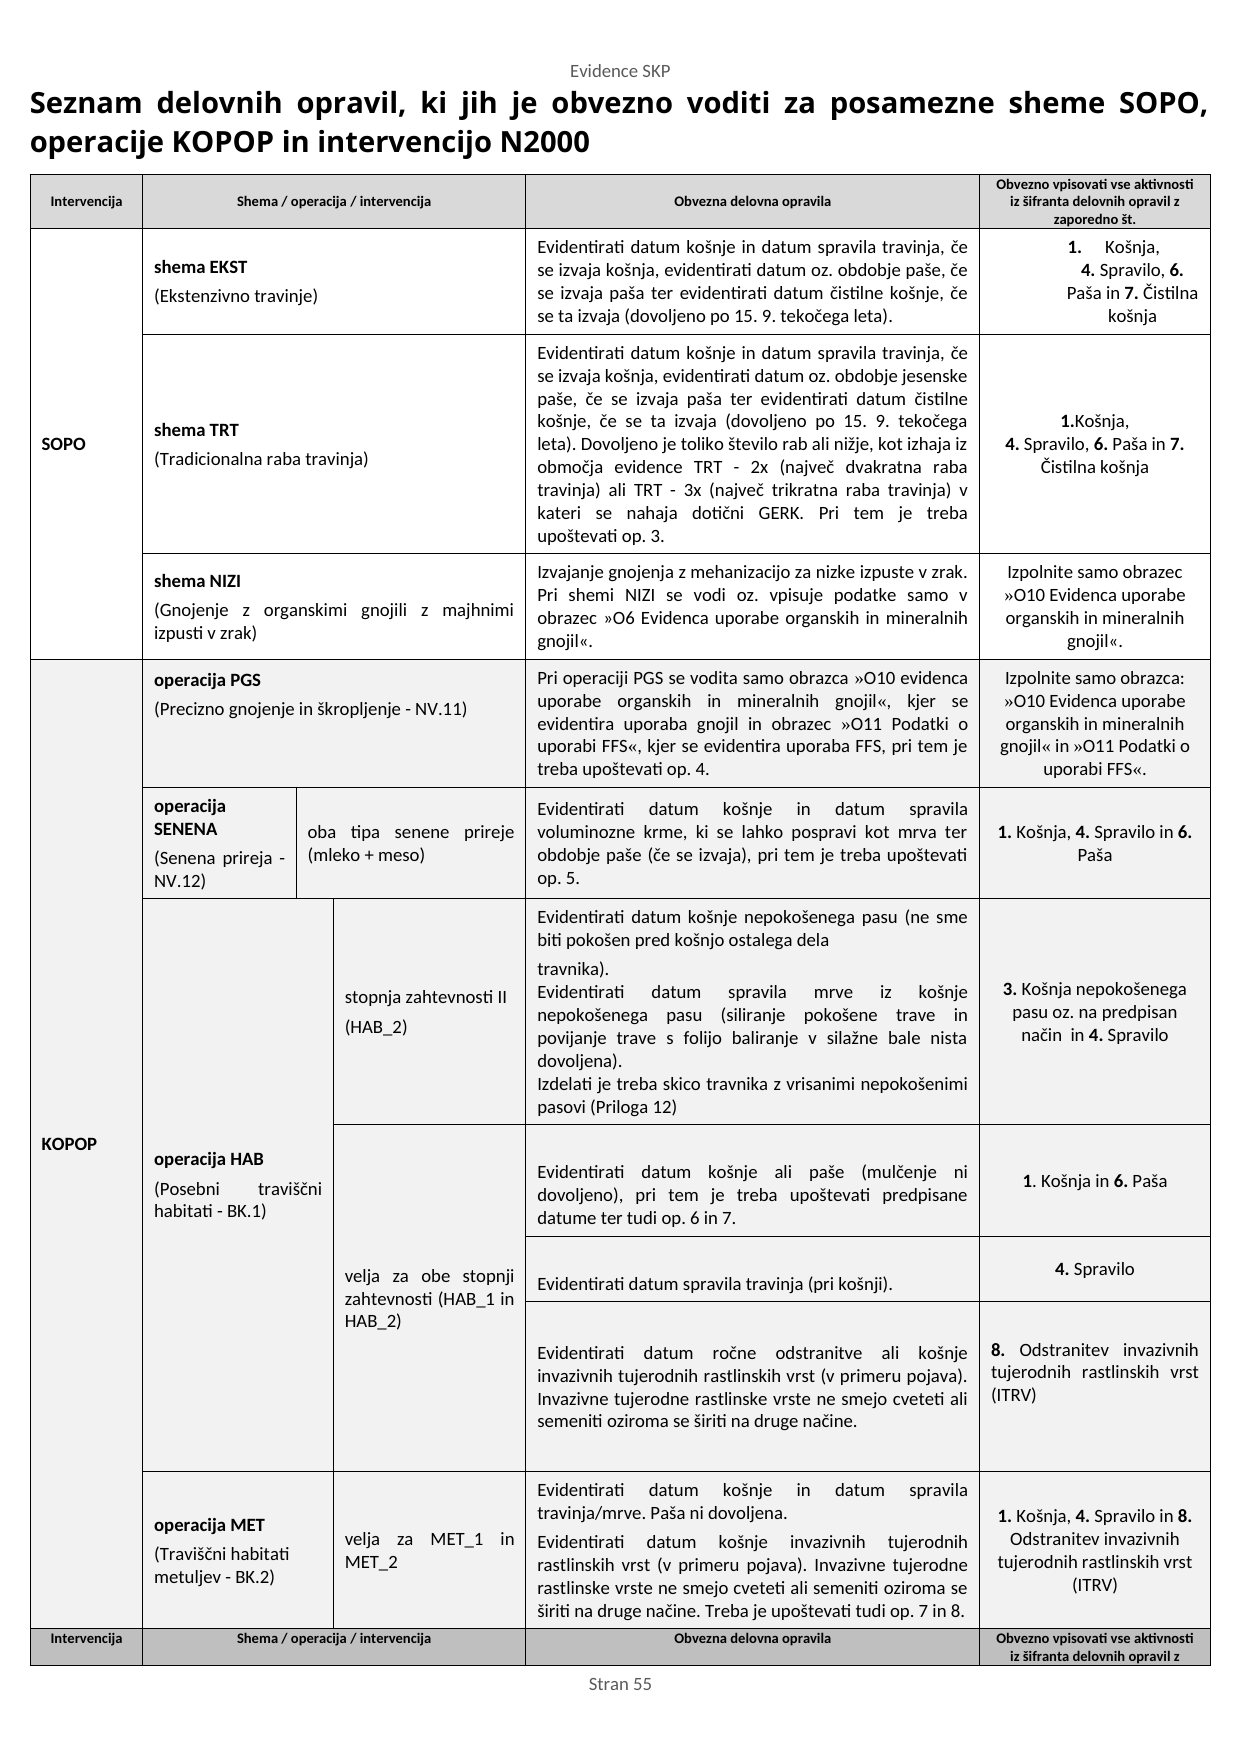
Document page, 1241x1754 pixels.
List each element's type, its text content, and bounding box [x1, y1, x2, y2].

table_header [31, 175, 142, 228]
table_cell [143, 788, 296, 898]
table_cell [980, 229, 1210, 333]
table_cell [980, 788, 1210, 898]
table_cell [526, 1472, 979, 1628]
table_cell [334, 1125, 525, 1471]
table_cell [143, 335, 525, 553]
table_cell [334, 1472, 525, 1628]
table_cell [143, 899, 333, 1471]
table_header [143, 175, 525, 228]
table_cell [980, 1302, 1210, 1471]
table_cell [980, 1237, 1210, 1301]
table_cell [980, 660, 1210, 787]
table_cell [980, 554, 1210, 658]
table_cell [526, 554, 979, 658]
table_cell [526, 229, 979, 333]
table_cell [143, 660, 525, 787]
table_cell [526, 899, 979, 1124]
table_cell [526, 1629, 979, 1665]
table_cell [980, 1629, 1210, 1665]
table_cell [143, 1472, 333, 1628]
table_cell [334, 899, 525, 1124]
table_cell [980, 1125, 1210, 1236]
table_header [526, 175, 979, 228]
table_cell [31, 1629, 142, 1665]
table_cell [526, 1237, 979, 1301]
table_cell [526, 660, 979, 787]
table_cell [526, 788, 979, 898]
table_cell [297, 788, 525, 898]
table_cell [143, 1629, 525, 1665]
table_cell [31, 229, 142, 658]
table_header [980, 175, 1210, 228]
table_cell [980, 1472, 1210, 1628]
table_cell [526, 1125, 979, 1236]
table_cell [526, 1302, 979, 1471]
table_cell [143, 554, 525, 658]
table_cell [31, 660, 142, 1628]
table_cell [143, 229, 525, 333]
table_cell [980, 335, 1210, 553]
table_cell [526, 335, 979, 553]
subtitle Seznam delovnih opravil, ki jih je obvezno voditi za posamezne sheme SOPO, operacije KOPOP in intervencijo N2000 [29, 82, 1211, 161]
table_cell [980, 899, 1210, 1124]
